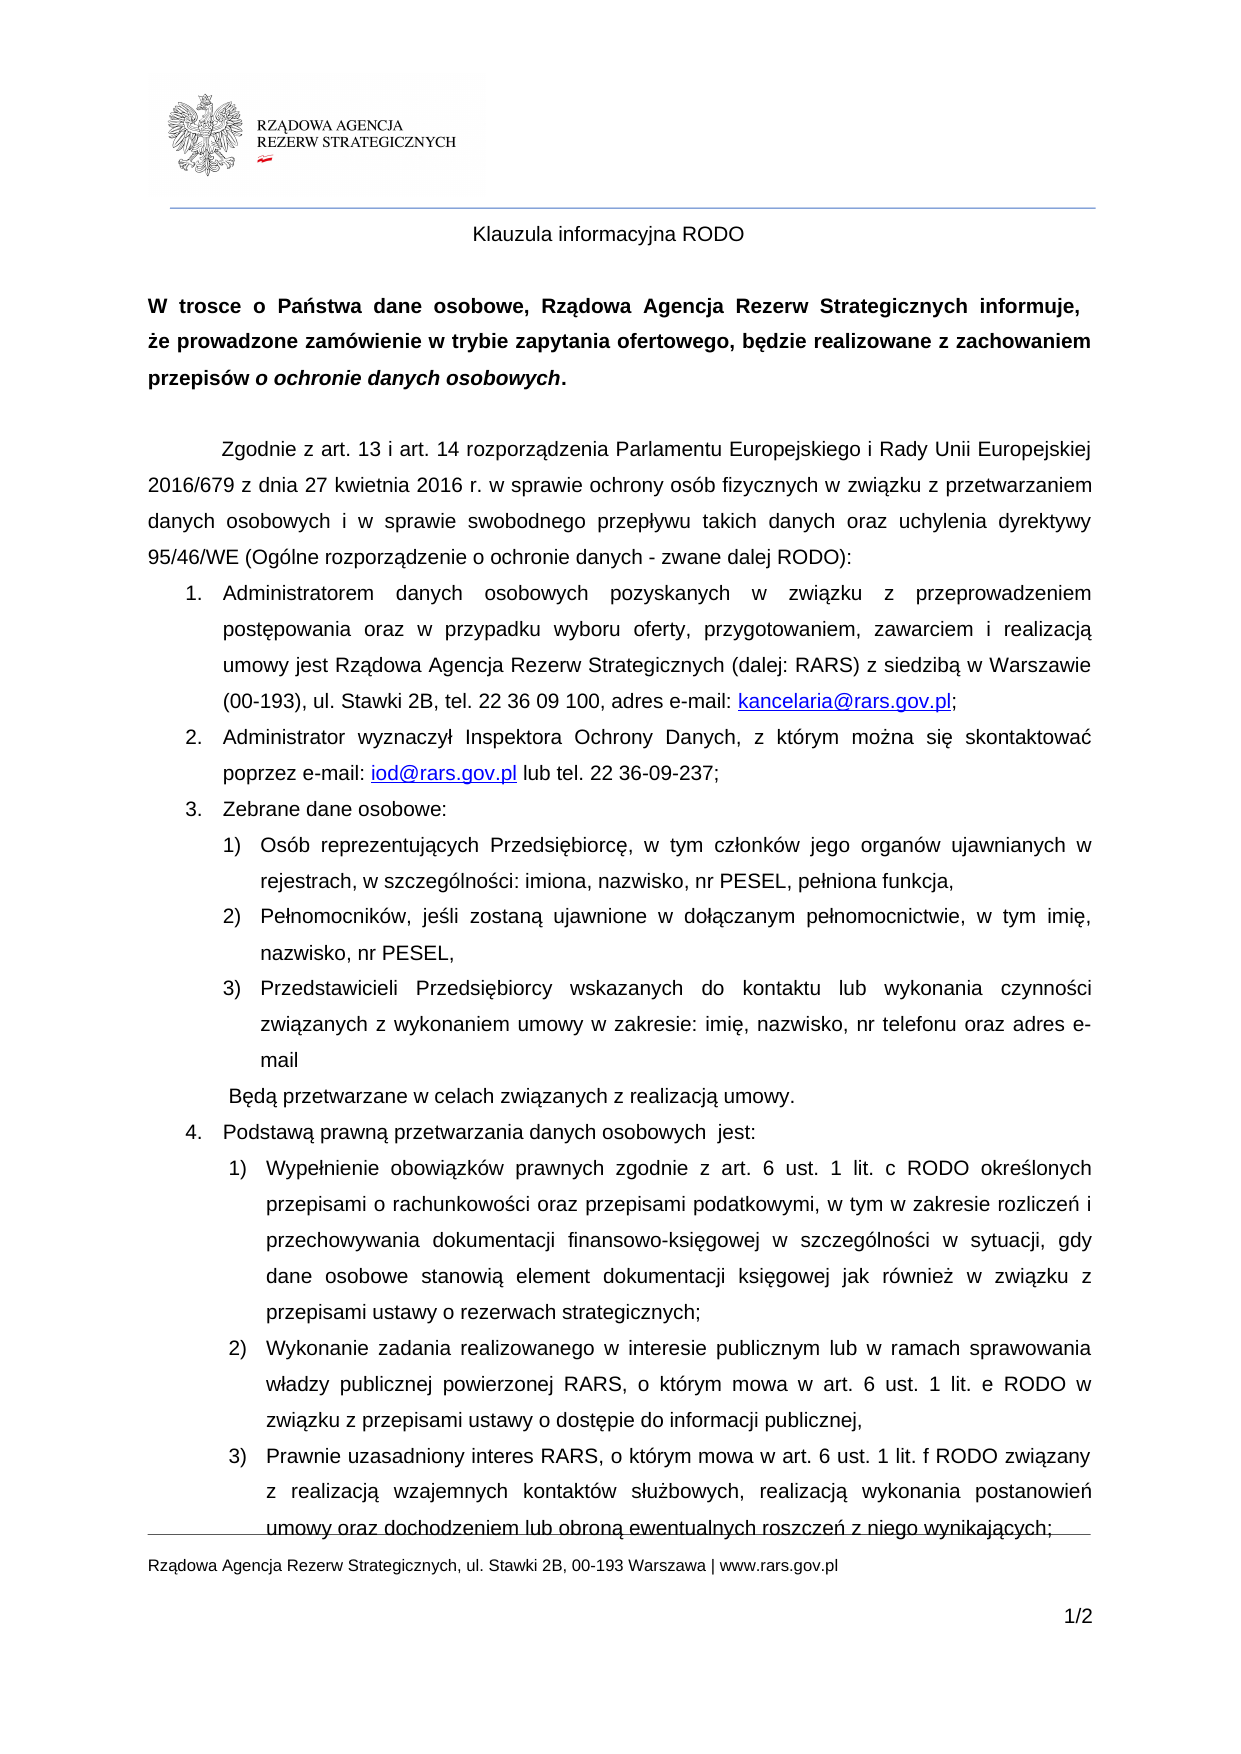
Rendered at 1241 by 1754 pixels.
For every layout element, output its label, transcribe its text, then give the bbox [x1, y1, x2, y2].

text Zgodnie z art. 13 i art. 14 rozporządzenia Parlamentu Europejskiego i Rady Unii Europejskiej 2016/679 z dnia 27 kwietnia 2016 r. w sprawie ochrony osób fizycznych w związku z przetwarzaniem danych osobowych i w sprawie swobodnego przepływu takich danych oraz uchylenia dyrektywy 95/46/WE (Ogólne rozporządzenie o ochronie danych - zwane dalej RODO): [148, 437, 1093, 569]
picture [147, 73, 487, 197]
list Osób reprezentujących Przedsiębiorcę, w tym członków jego organów ujawnianych w rejestrach, w szczególności: imiona, nazwisko, nr PESEL, pełniona funkcja, [223, 832, 1093, 892]
list Przedstawicieli Przedsiębiorcy wskazanych do kontaktu lub wykonania czynności związanych z wykonaniem umowy w zakresie: imię, nazwisko, nr telefonu oraz adres e-mail [223, 976, 1093, 1072]
text Będą przetwarzane w celach związanych z realizacją umowy. [228, 1084, 1093, 1108]
text W trosce o Państwa dane osobowe, Rządowa Agencja Rezerw Strategicznych informuje, że prowadzone zamówienie w trybie zapytania ofertowego, będzie realizowane z zachowaniem przepisów o ochronie danych osobowych. [148, 293, 1093, 389]
list Zebrane dane osobowe: [185, 797, 1093, 821]
list Wykonanie zadania realizowanego w interesie publicznym lub w ramach sprawowania władzy publicznej powierzonej RARS, o którym mowa w art. 6 ust. 1 lit. e RODO w związku z przepisami ustawy o dostępie do informacji publicznej, [228, 1336, 1093, 1431]
text Klauzula informacyjna RODO [354, 222, 1093, 246]
list Administratorem danych osobowych pozyskanych w związku z przeprowadzeniem postępowania oraz w przypadku wyboru oferty, przygotowaniem, zawarciem i realizacją umowy jest Rządowa Agencja Rezerw Strategicznych (dalej: RARS) z siedzibą w Warszawie (00-193), ul. Stawki 2B, tel. 22 36 09 100, adres e-mail: kancelaria@rars.gov.pl; [185, 581, 1093, 713]
list Podstawą prawną przetwarzania danych osobowych jest: [185, 1120, 1093, 1144]
list Wypełnienie obowiązków prawnych zgodnie z art. 6 ust. 1 lit. c RODO określonych przepisami o rachunkowości oraz przepisami podatkowymi, w tym w zakresie rozliczeń i przechowywania dokumentacji finansowo-księgowej w szczególności w sytuacji, gdy dane osobowe stanowią element dokumentacji księgowej jak również w związku z przepisami ustawy o rezerwach strategicznych; [228, 1156, 1093, 1324]
list Administrator wyznaczył Inspektora Ochrony Danych, z którym można się skontaktować poprzez e-mail: iod@rars.gov.pl lub tel. 22 36-09-237; [185, 725, 1093, 784]
list Pełnomocników, jeśli zostaną ujawnione w dołączanym pełnomocnictwie, w tym imię, nazwisko, nr PESEL, [223, 904, 1093, 964]
list Prawnie uzasadniony interes RARS, o którym mowa w art. 6 ust. 1 lit. f RODO związany z realizacją wzajemnych kontaktów służbowych, realizacją wykonania postanowień umowy oraz dochodzeniem lub obroną ewentualnych roszczeń z niego wynikających; [228, 1443, 1093, 1539]
